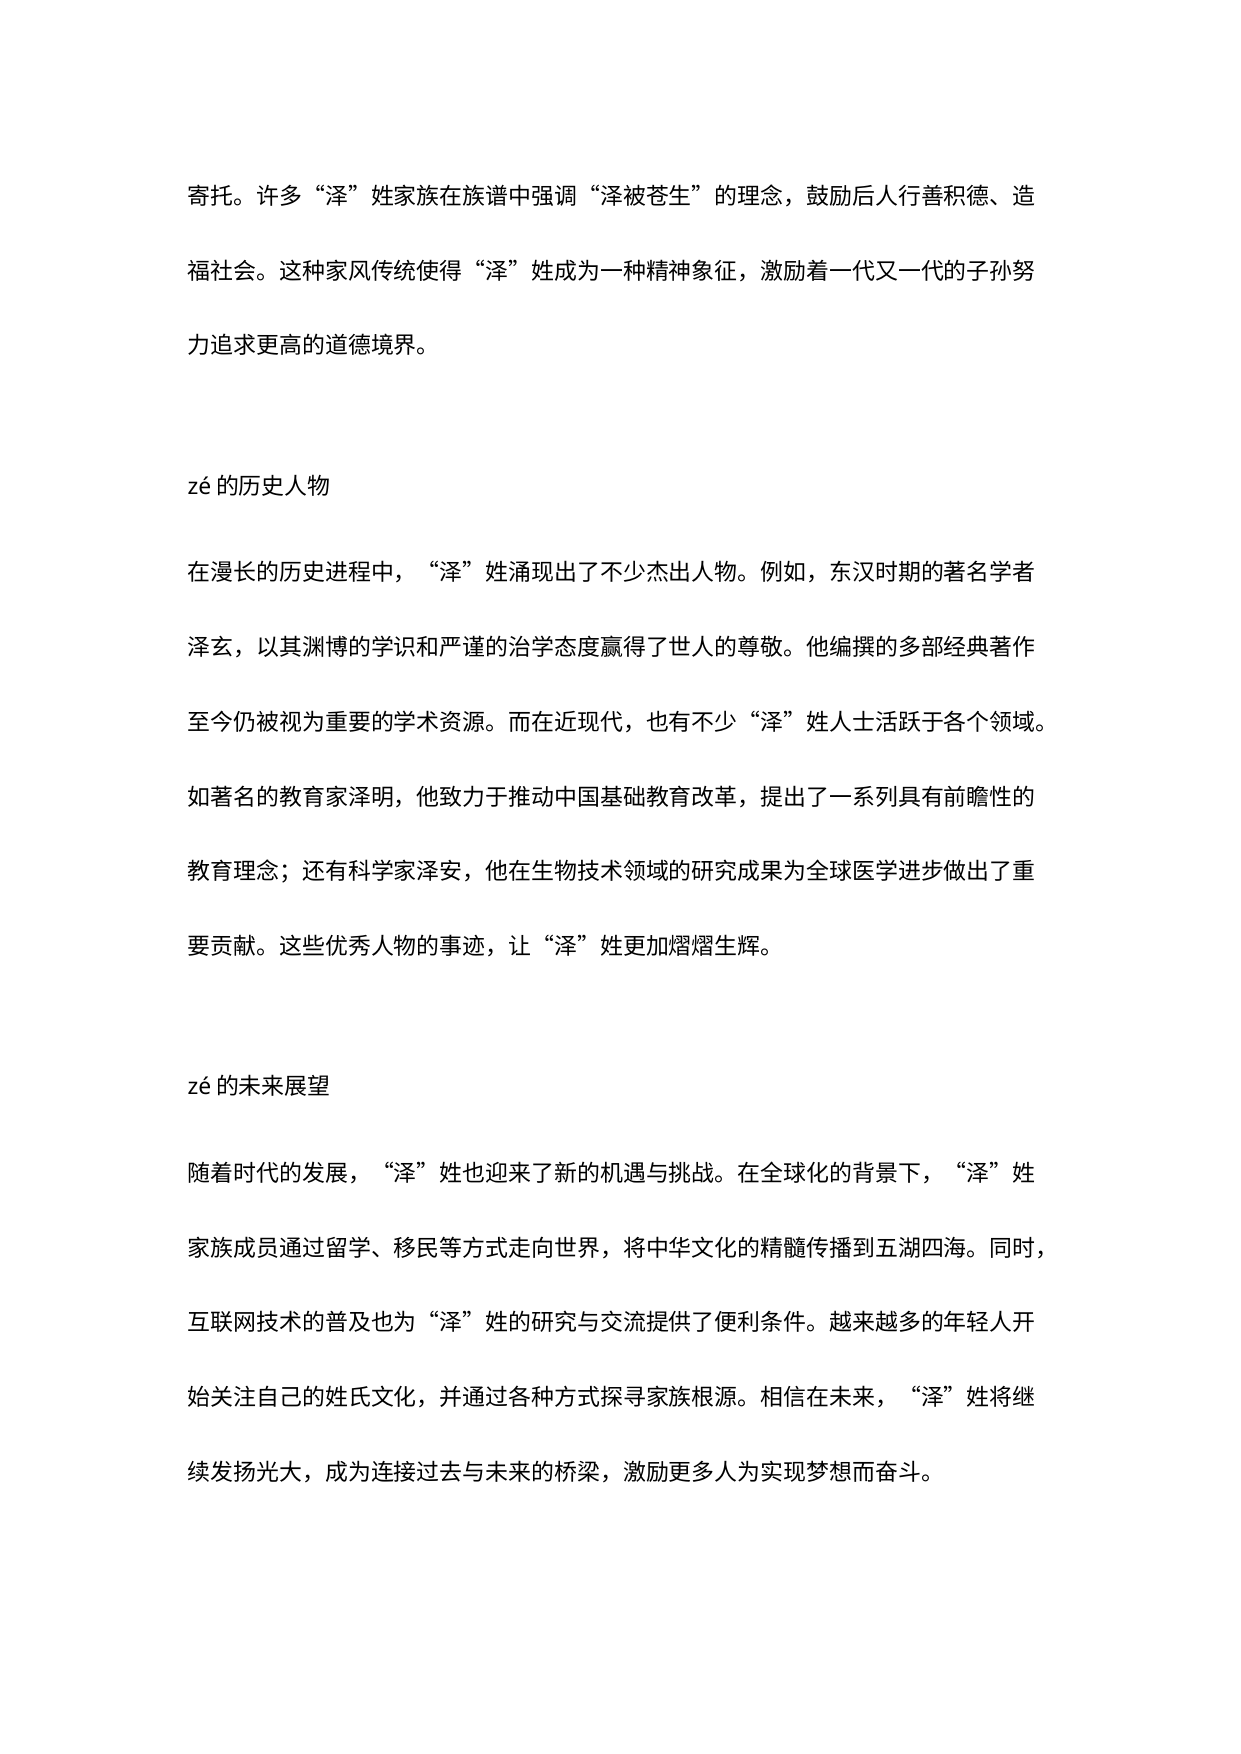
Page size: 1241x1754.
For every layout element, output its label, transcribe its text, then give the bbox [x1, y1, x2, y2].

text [187, 162, 1053, 376]
text 在漫长的历史进程中，“泽”姓涌现出了不少杰出人物。例如，东汉时期的著名学者泽玄，以其渊博的学识和严谨的治学态度赢得了世人的尊敬。他编撰的多部经典著作至今仍被视为重要的学术资源。而在近现代，也有不少“泽”姓人士活跃于各个领域。如著名的教育家泽明，他致力于推动中国基础教育改革，提出了一系列具有前瞻性的教育理念；还有科学家泽安，他在生物技术领域的研究成果为全球医学进步做出了重要贡献。这些优秀人物的事迹，让“泽”姓更加熠熠生辉。 [187, 538, 1053, 977]
text zé的历史人物 [187, 452, 1053, 517]
text 随着时代的发展，“泽”姓也迎来了新的机遇与挑战。在全球化的背景下，“泽”姓家族成员通过留学、移民等方式走向世界，将中华文化的精髓传播到五湖四海。同时，互联网技术的普及也为“泽”姓的研究与交流提供了便利条件。越来越多的年轻人开始关注自己的姓氏文化，并通过各种方式探寻家族根源。相信在未来，“泽”姓将继续发扬光大，成为连接过去与未来的桥梁，激励更多人为实现梦想而奋斗。 [187, 1139, 1053, 1503]
text zé的未来展望 [187, 1052, 1053, 1117]
